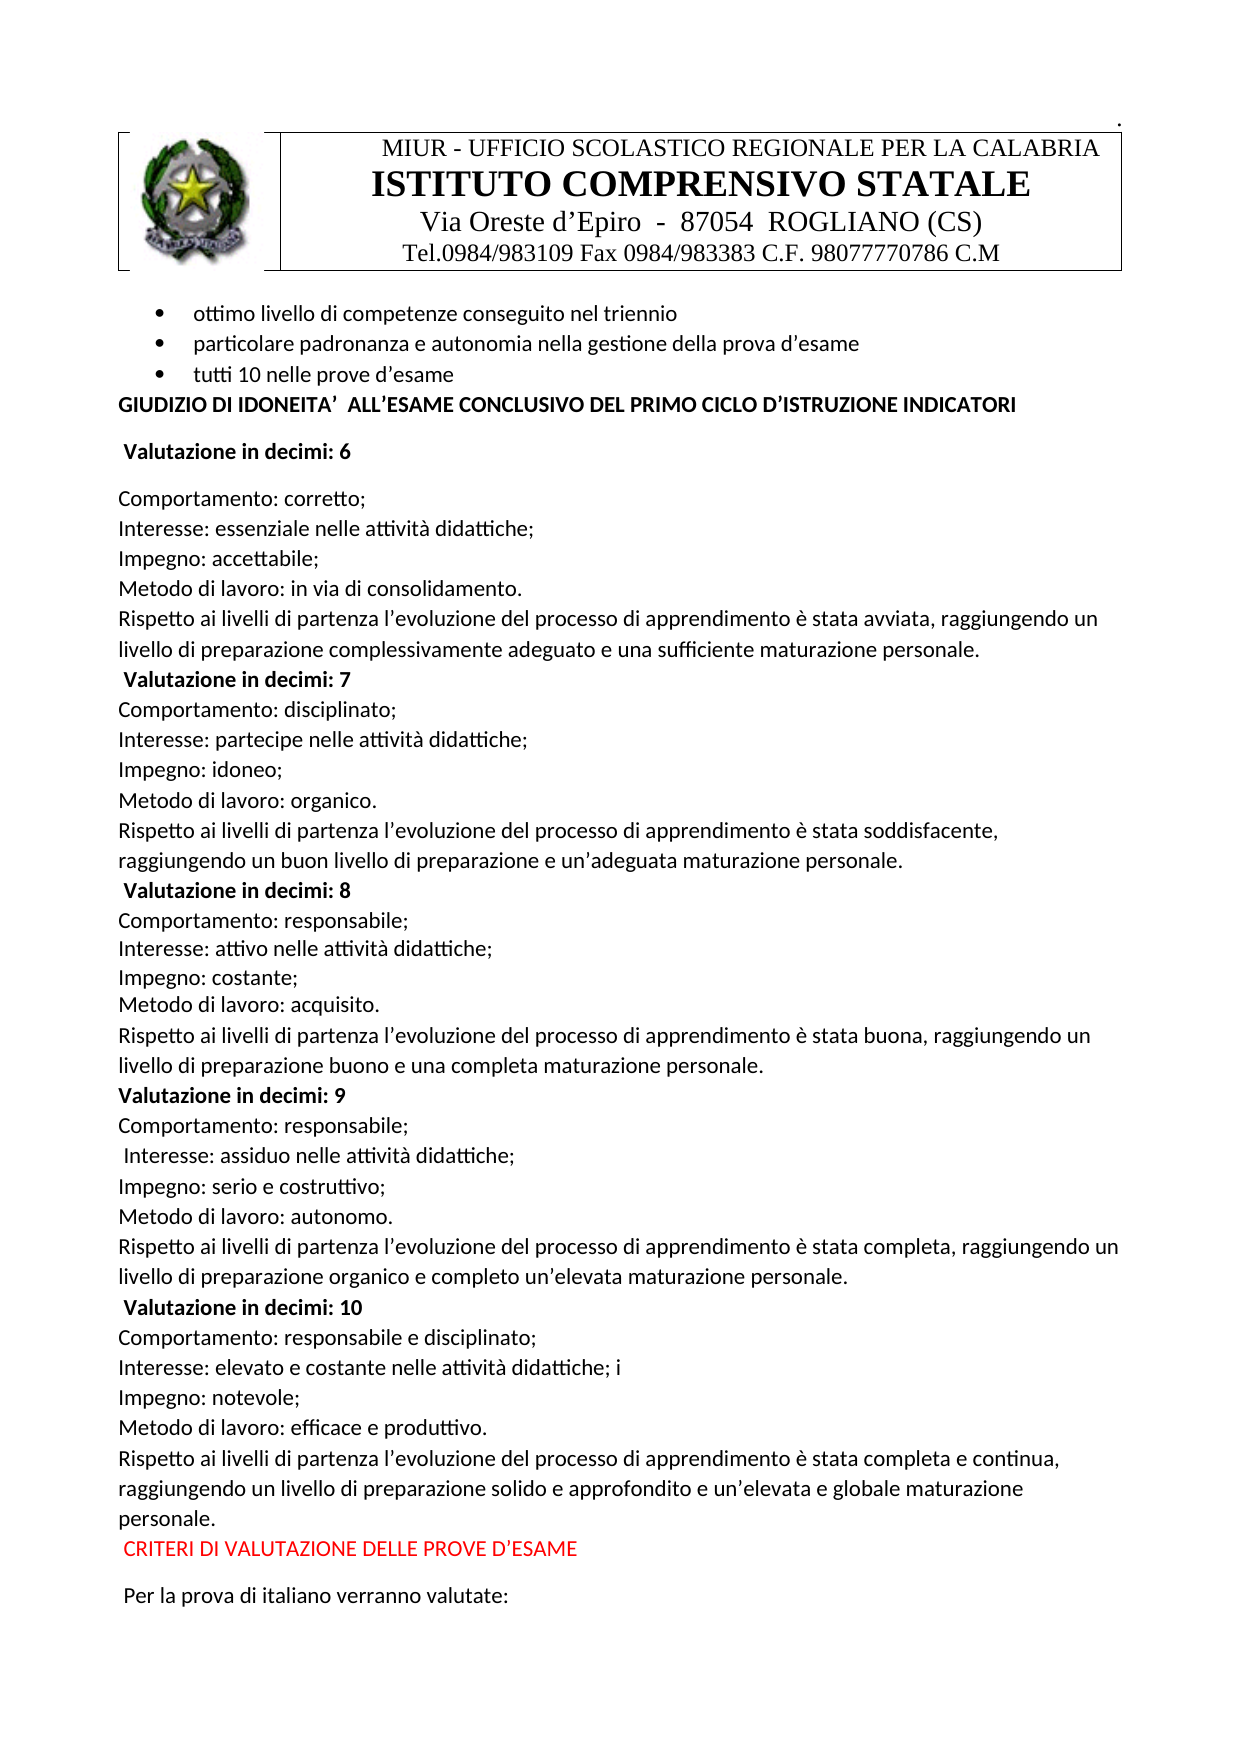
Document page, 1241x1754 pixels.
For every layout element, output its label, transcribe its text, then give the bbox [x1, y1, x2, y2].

text Impegno: costante; [118, 963, 1122, 991]
text Impegno: accettabile; [118, 544, 1122, 572]
text Metodo di lavoro: acquisito. [118, 991, 1122, 1019]
text Interesse: essenziale nelle attività didattiche; [118, 514, 1122, 542]
text Rispetto ai livelli di partenza l’evoluzione del processo di apprendimento è stata avviata, raggiungendo un livello di preparazione complessivamente adeguato e una sufficiente maturazione personale. [118, 604, 1122, 663]
list ottimo livello di competenze conseguito nel triennio [156, 299, 1122, 327]
text Impegno: serio e costruttivo; [118, 1172, 1122, 1200]
text Rispetto ai livelli di partenza l’evoluzione del processo di apprendimento è stata completa e continua, raggiungendo un livello di preparazione solido e approfondito e un’elevata e globale maturazione personale. [118, 1444, 1122, 1532]
text Valutazione in decimi: 9 [118, 1081, 1122, 1109]
text Valutazione in decimi: 8 [118, 876, 1122, 904]
text Interesse: attivo nelle attività didattiche; [118, 934, 1122, 963]
text Comportamento: corretto; [118, 484, 1122, 512]
text Valutazione in decimi: 10 [118, 1293, 1122, 1321]
text Metodo di lavoro: organico. [118, 786, 1122, 814]
text Metodo di lavoro: in via di consolidamento. [118, 574, 1122, 602]
text Rispetto ai livelli di partenza l’evoluzione del processo di apprendimento è stata soddisfacente, raggiungendo un buon livello di preparazione e un’adeguata maturazione personale. [118, 816, 1122, 874]
text Valutazione in decimi: 7 [118, 665, 1122, 693]
list particolare padronanza e autonomia nella gestione della prova d’esame [156, 329, 1122, 357]
picture [129, 132, 265, 271]
text Comportamento: disciplinato; [118, 695, 1122, 723]
text Comportamento: responsabile e disciplinato; [118, 1323, 1122, 1351]
text Interesse: partecipe nelle attività didattiche; [118, 725, 1122, 753]
text Rispetto ai livelli di partenza l’evoluzione del processo di apprendimento è stata buona, raggiungendo un livello di preparazione buono e una completa maturazione personale. [118, 1021, 1122, 1079]
text Rispetto ai livelli di partenza l’evoluzione del processo di apprendimento è stata completa, raggiungendo un livello di preparazione organico e completo un’elevata maturazione personale. [118, 1232, 1122, 1291]
text Interesse: elevato e costante nelle attività didattiche; i [118, 1353, 1122, 1381]
text Per la prova di italiano verranno valutate: [118, 1581, 1122, 1609]
text Comportamento: responsabile; [118, 1111, 1122, 1139]
text CRITERI DI VALUTAZIONE DELLE PROVE D’ESAME [118, 1534, 1122, 1562]
text Valutazione in decimi: 6 [118, 437, 1122, 465]
text GIUDIZIO DI IDONEITA’ ALL’ESAME CONCLUSIVO DEL PRIMO CICLO D’ISTRUZIONE INDICATORI [118, 390, 1122, 418]
text Comportamento: responsabile; [118, 907, 1122, 934]
text Impegno: idoneo; [118, 756, 1122, 783]
text Interesse: assiduo nelle attività didattiche; [118, 1142, 1122, 1170]
text Impegno: notevole; [118, 1383, 1122, 1411]
text Metodo di lavoro: efficace e produttivo. [118, 1413, 1122, 1442]
list tutti 10 nelle prove d’esame [156, 360, 1122, 388]
text Metodo di lavoro: autonomo. [118, 1202, 1122, 1230]
